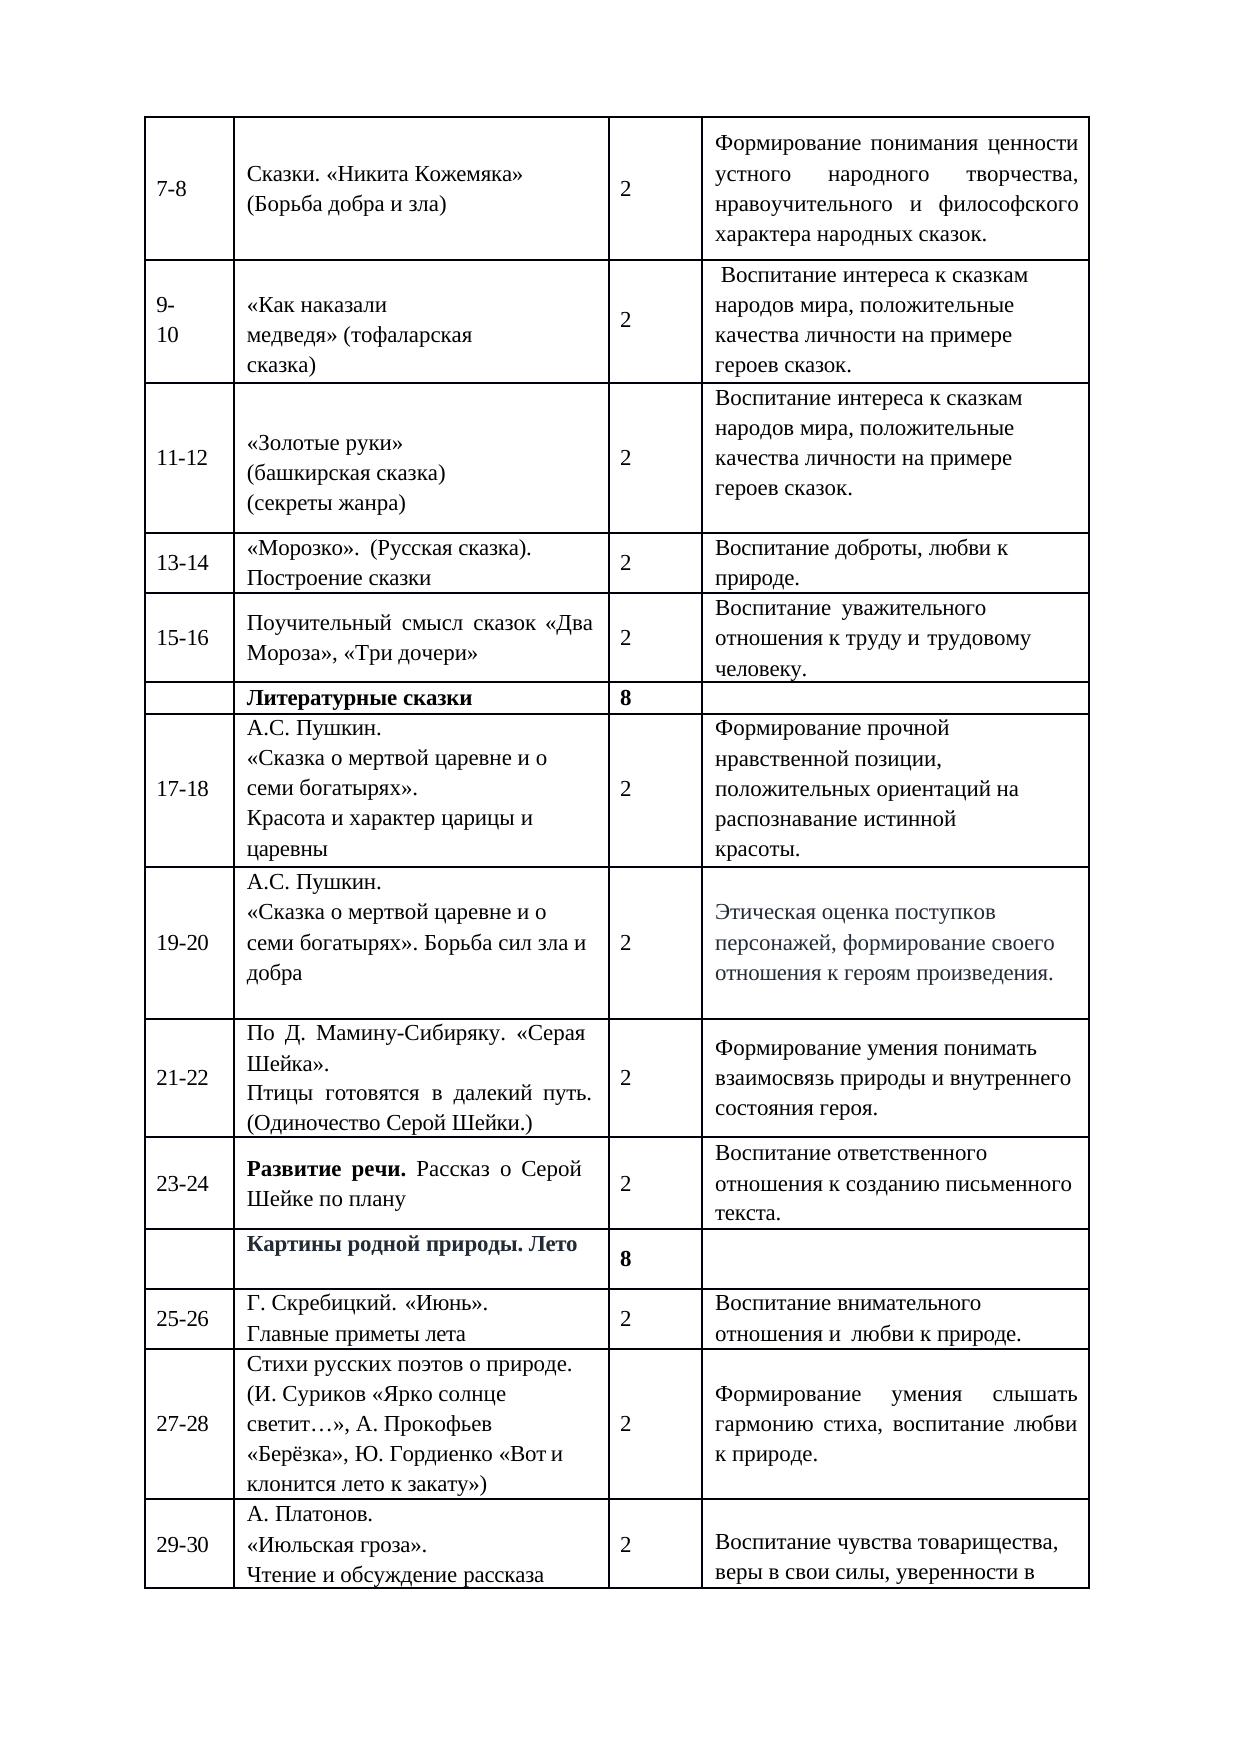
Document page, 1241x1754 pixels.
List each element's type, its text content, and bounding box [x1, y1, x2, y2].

table_cell Воспитание интереса к сказкам народов мира, положительные качества личности на примере героев сказок. [703, 261, 1088, 382]
table_cell Формирование умения понимать взаимосвязь природы и внутреннего состояния героя. [703, 1020, 1088, 1136]
table_cell 2 [610, 868, 701, 1017]
table_cell Воспитание доброты, любви к природе. [703, 534, 1088, 592]
table_cell «Морозко». (Русская сказка). Построение сказки [235, 534, 608, 592]
table_header 7-8 [146, 118, 233, 259]
table_cell 2 [610, 1350, 701, 1498]
table_cell 8 [610, 1230, 701, 1288]
table_cell 25-26 [146, 1290, 233, 1348]
table_cell По Д. Мамину-Сибиряку. «Серая Шейка». Птицы готовятся в далекий путь. (Одиночество Серой Шейки.) [235, 1020, 608, 1136]
table_cell [146, 683, 233, 712]
table_cell Развитие речи. Рассказ о Серой Шейке по плану [235, 1138, 608, 1227]
table_cell Формирование прочной нравственной позиции, положительных ориентаций на распознавание истинной красоты. [703, 715, 1088, 866]
table_cell Поучительный смысл сказок «Два Мороза», «Три дочери» [235, 594, 608, 681]
table_cell 9- 10 [146, 261, 233, 382]
table_cell [146, 1230, 233, 1288]
table_cell 2 [610, 534, 701, 592]
table_cell «Золотые руки» (башкирская сказка) (секреты жанра) [235, 384, 608, 532]
table_cell 2 [610, 1138, 701, 1227]
table_cell Литературные сказки [235, 683, 608, 712]
table_cell 23-24 [146, 1138, 233, 1227]
table_cell 19-20 [146, 868, 233, 1017]
table_cell 2 [610, 1290, 701, 1348]
table_cell 13-14 [146, 534, 233, 592]
table_cell Воспитание интереса к сказкам народов мира, положительные качества личности на примере героев сказок. [703, 384, 1088, 532]
table_cell А. Платонов. «Июльская гроза». Чтение и обсуждение рассказа [235, 1500, 608, 1587]
table_cell Этическая оценка поступков персонажей, формирование своего отношения к героям произведения. [703, 868, 1088, 1017]
table_cell А.С. Пушкин. «Сказка о мертвой царевне и о семи богатырях». Красота и характер царицы и царевны [235, 715, 608, 866]
table_cell Воспитание внимательного отношения и любви к природе. [703, 1290, 1088, 1348]
table_cell [703, 1230, 1088, 1288]
table_cell 15-16 [146, 594, 233, 681]
table_cell 11-12 [146, 384, 233, 532]
table_header Формирование понимания ценности устного народного творчества, нравоучительного и философского характера народных сказок. [703, 118, 1088, 259]
table_cell 2 [610, 715, 701, 866]
table_cell Воспитание чувства товарищества, веры в свои силы, уверенности в [703, 1500, 1088, 1587]
table_cell А.С. Пушкин. «Сказка о мертвой царевне и о семи богатырях». Борьба сил зла и добра [235, 868, 608, 1017]
table_cell 2 [610, 594, 701, 681]
table_cell 21-22 [146, 1020, 233, 1136]
table_cell Воспитание уважительного отношения к труду и трудовому человеку. [703, 594, 1088, 681]
table_cell Картины родной природы. Лето [235, 1230, 608, 1288]
table_cell Формирование умения слышать гармонию стиха, воспитание любви к природе. [703, 1350, 1088, 1498]
table_cell Г. Скребицкий. «Июнь». Главные приметы лета [235, 1290, 608, 1348]
table_cell 2 [610, 261, 701, 382]
table_cell Воспитание ответственного отношения к созданию письменного текста. [703, 1138, 1088, 1227]
table_cell 2 [610, 1020, 701, 1136]
table_header Сказки. «Никита Кожемяка» (Борьба добра и зла) [235, 118, 608, 259]
table_cell 29-30 [146, 1500, 233, 1587]
table_cell Стихи русских поэтов о природе. (И. Суриков «Ярко солнце светит…», А. Прокофьев «Берёзка», Ю. Гордиенко «Вот и клонится лето к закату») [235, 1350, 608, 1498]
table_cell 27-28 [146, 1350, 233, 1498]
table_cell «Как наказали медведя» (тофаларская сказка) [235, 261, 608, 382]
table_header 2 [610, 118, 701, 259]
table_cell 8 [610, 683, 701, 712]
table_cell 2 [610, 1500, 701, 1587]
table_cell 2 [610, 384, 701, 532]
table_cell 17-18 [146, 715, 233, 866]
table_cell [703, 683, 1088, 712]
